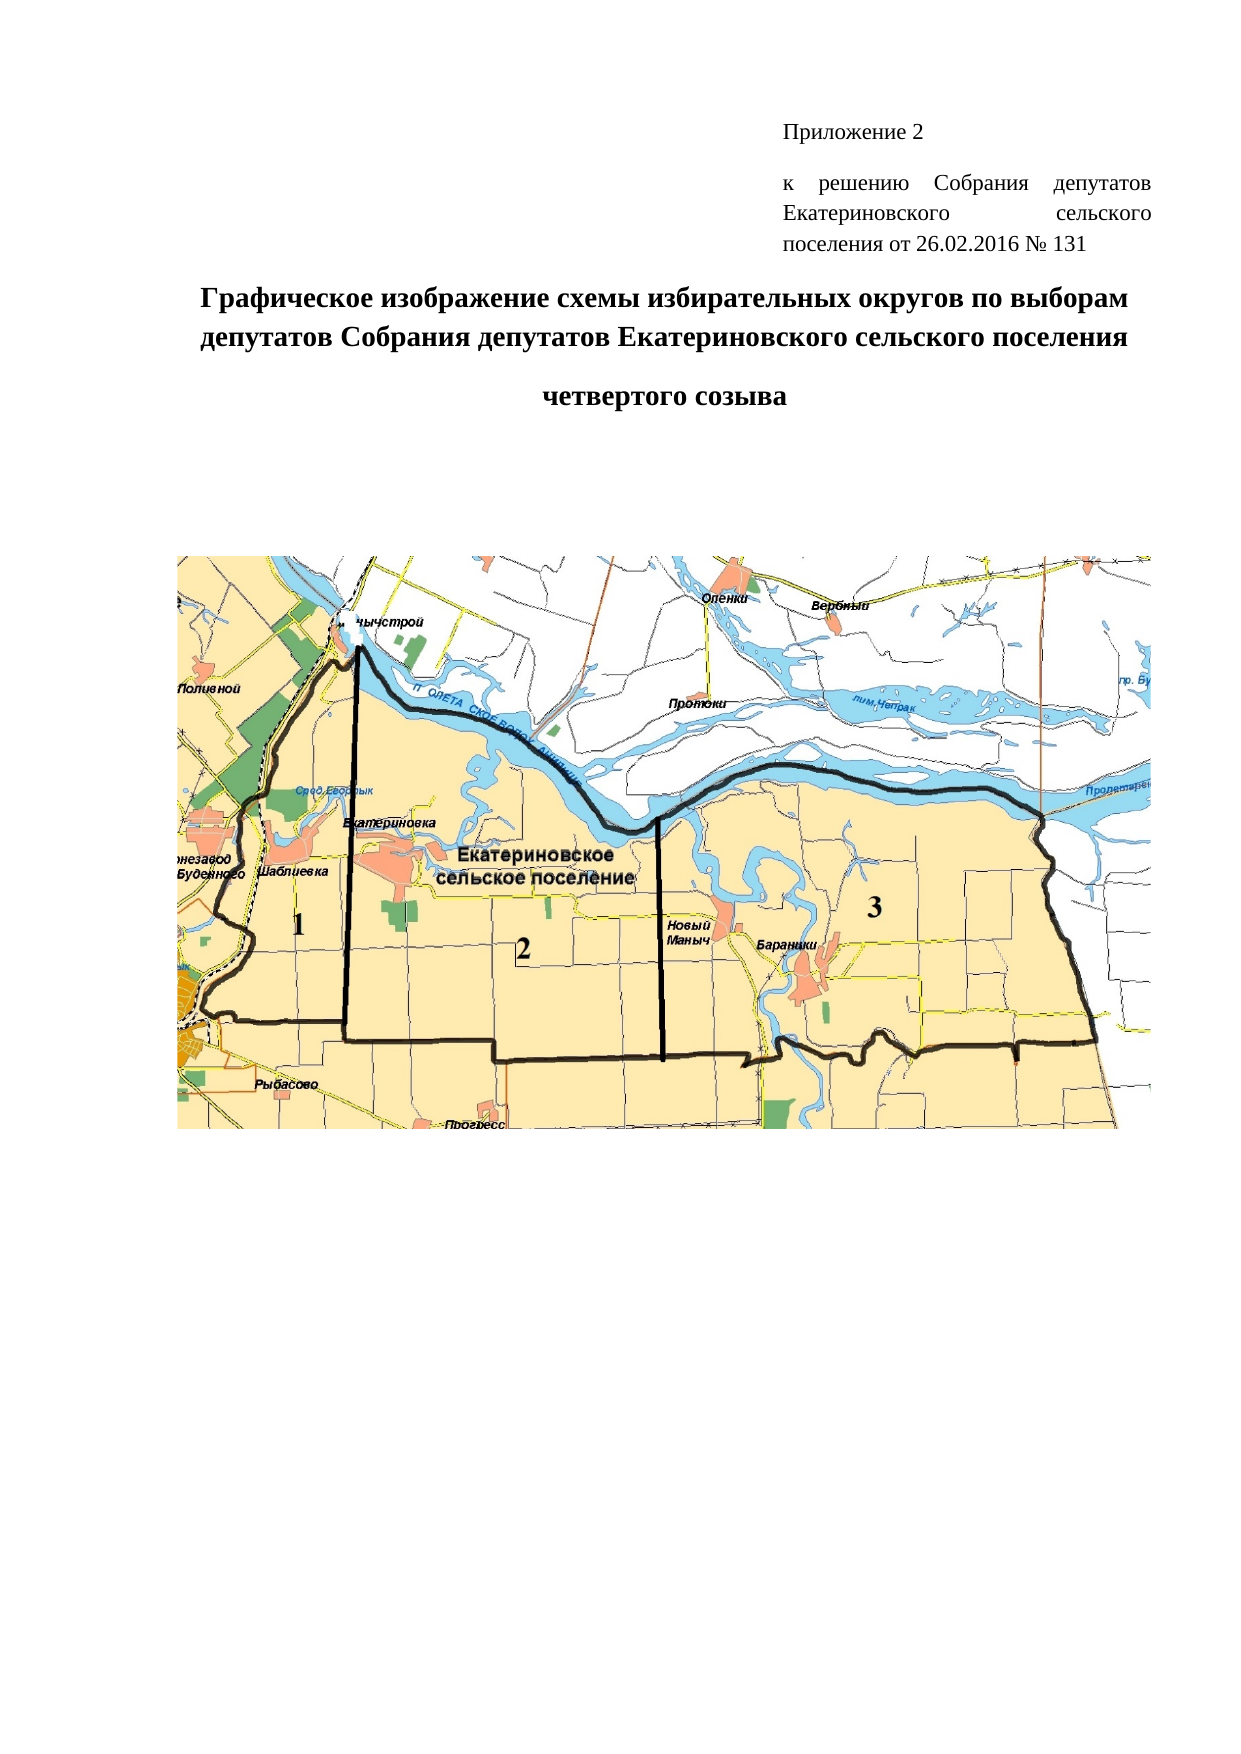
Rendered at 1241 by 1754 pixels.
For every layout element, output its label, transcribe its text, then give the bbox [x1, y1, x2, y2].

picture [177, 556, 1151, 1129]
text четвертого созыва [177, 378, 1152, 412]
text Приложение 2 [783, 118, 1152, 144]
text к решению Собрания депутатов Екатериновского сельского поселения от 26.02.2016 № 131 [783, 169, 1152, 256]
text Графическое изображение схемы избирательных округов по выборам депутатов Собрания депутатов Екатериновского сельского поселения [177, 281, 1152, 353]
